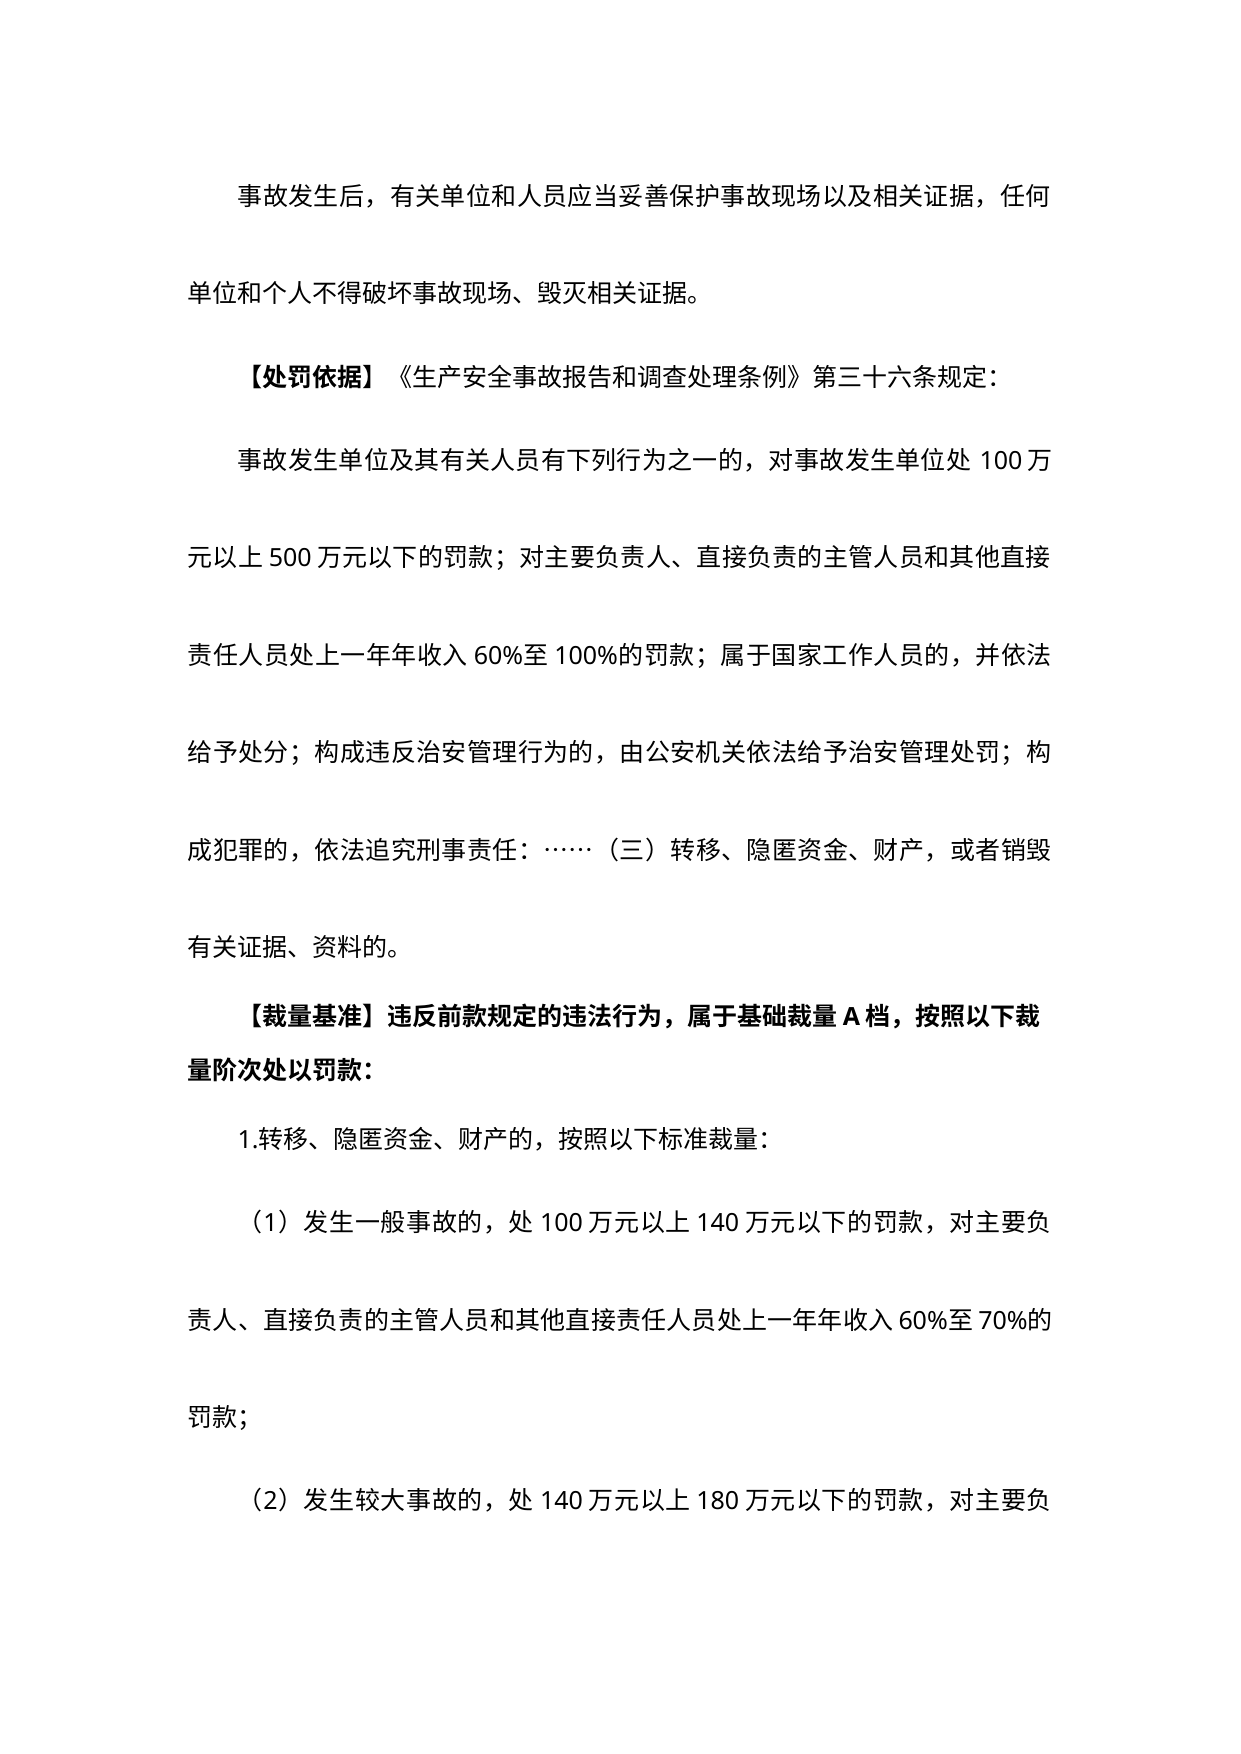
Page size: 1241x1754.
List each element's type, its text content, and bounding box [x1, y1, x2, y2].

text 事故发生单位及其有关人员有下列行为之一的，对事故发生单位处100万元以上500万元以下的罚款；对主要负责人、直接负责的主管人员和其他直接责任人员处上一年年收入60%至100%的罚款；属于国家工作人员的，并依法给予处分；构成违反治安管理行为的，由公安机关依法给予治安管理处罚；构成犯罪的，依法追究刑事责任：……（三）转移、隐匿资金、财产，或者销毁有关证据、资料的。 [187, 426, 1053, 978]
text 1.转移、隐匿资金、财产的，按照以下标准裁量： [187, 1105, 1053, 1170]
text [187, 1466, 1053, 1531]
text 【处罚依据】《生产安全事故报告和调查处理条例》第三十六条规定： [187, 343, 1053, 408]
text 事故发生后，有关单位和人员应当妥善保护事故现场以及相关证据，任何单位和个人不得破坏事故现场、毁灭相关证据。 [187, 162, 1053, 324]
text 【裁量基准】违反前款规定的违法行为，属于基础裁量A档，按照以下裁量阶次处以罚款： [187, 996, 1053, 1087]
text （1）发生一般事故的，处100万元以上140万元以下的罚款，对主要负责人、直接负责的主管人员和其他直接责任人员处上一年年收入60%至70%的罚款； [187, 1188, 1053, 1448]
